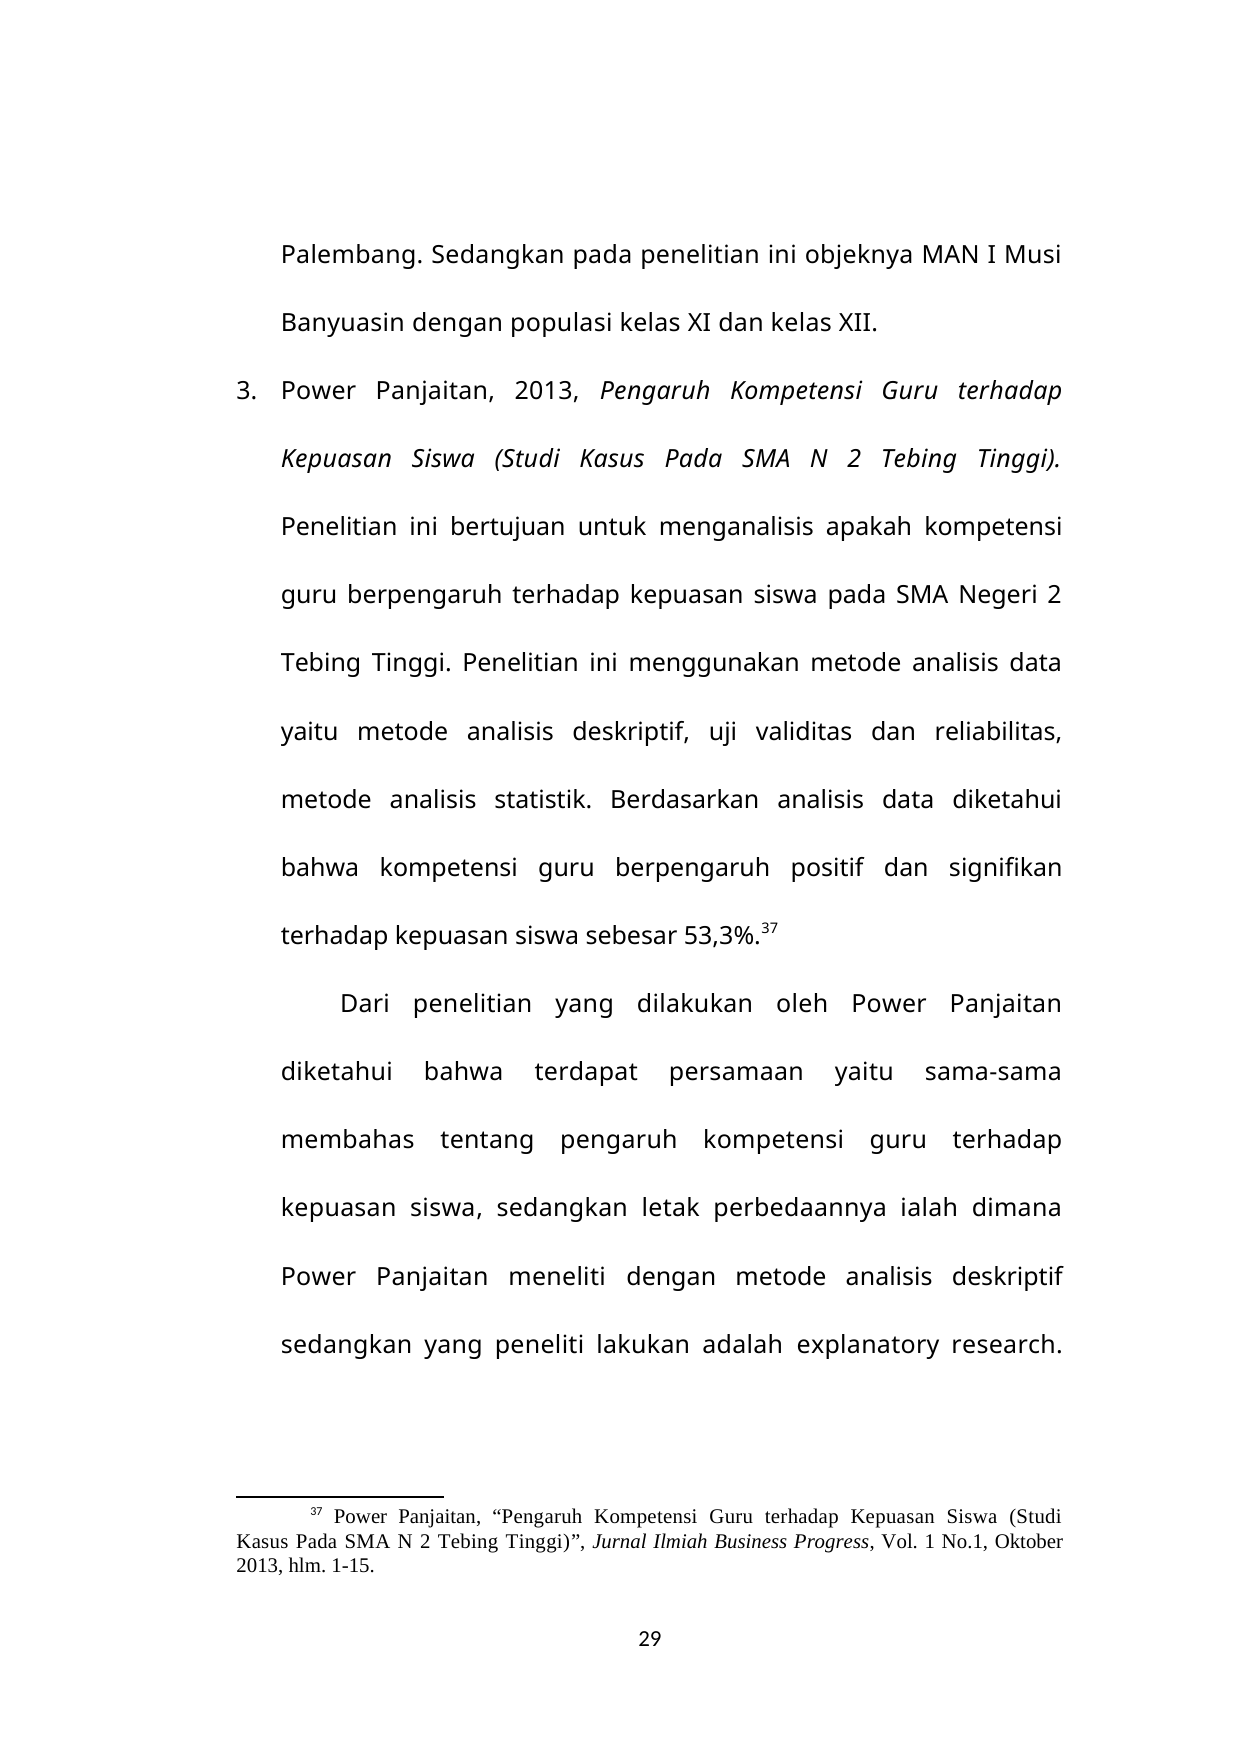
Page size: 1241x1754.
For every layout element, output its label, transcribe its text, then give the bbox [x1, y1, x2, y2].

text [281, 986, 1063, 1360]
list Power Panjaitan, 2013, Pengaruh Kompetensi Guru terhadap Kepuasan Siswa (Studi Kasus Pada SMA N 2 Tebing Tinggi). Penelitian ini bertujuan untuk menganalisis apakah kompetensi guru berpengaruh terhadap kepuasan siswa pada SMA Negeri 2 Tebing Tinggi. Penelitian ini menggunakan metode analisis data yaitu metode analisis deskriptif, uji validitas dan reliabilitas, metode analisis statistik. Berdasarkan analisis data diketahui bahwa kompetensi guru berpengaruh positif dan signifikan terhadap kepuasan siswa sebesar 53,3%. [236, 372, 1063, 952]
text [281, 236, 1063, 338]
